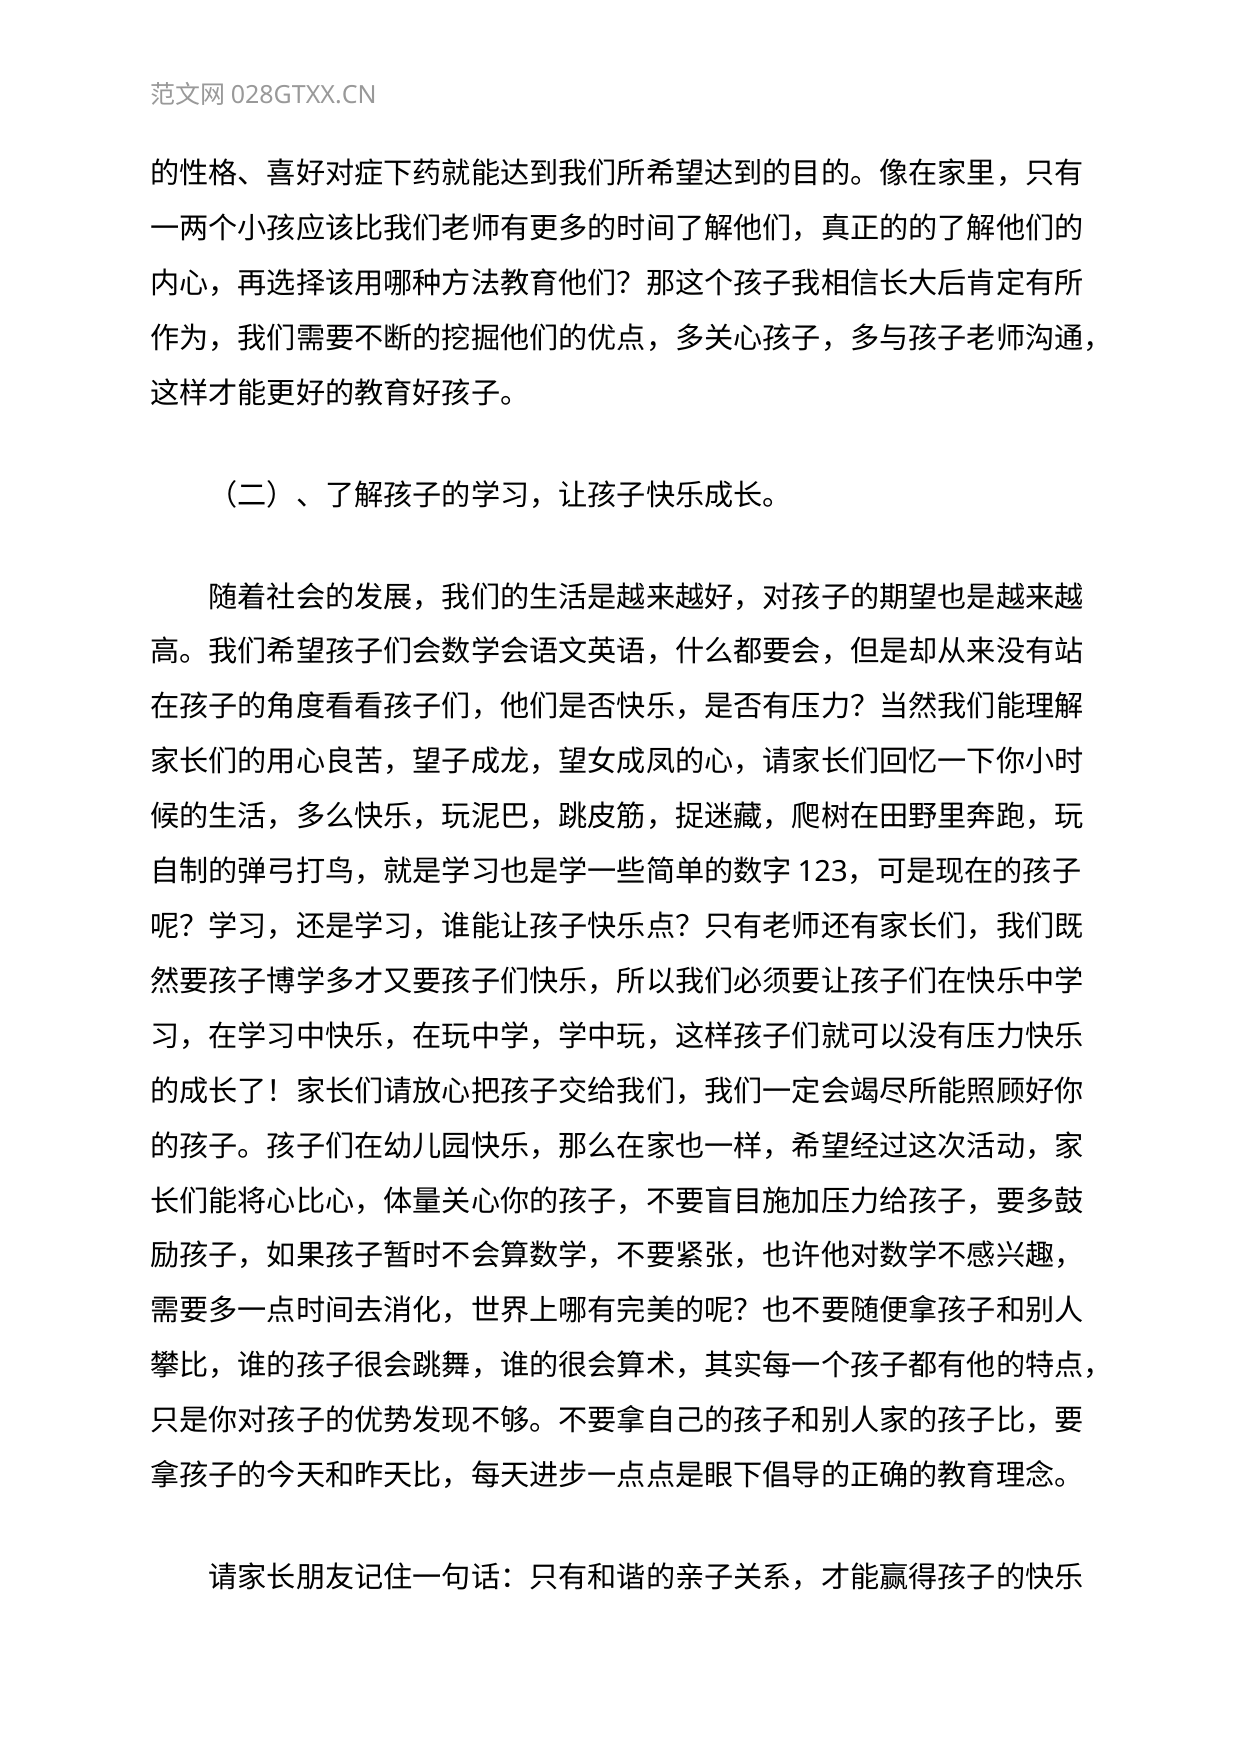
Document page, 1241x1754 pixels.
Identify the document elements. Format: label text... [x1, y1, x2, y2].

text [150, 150, 1090, 412]
text 随着社会的发展，我们的生活是越来越好，对孩子的期望也是越来越高。我们希望孩子们会数学会语文英语，什么都要会，但是却从来没有站在孩子的角度看看孩子们，他们是否快乐，是否有压力？当然我们能理解家长们的用心良苦，望子成龙，望女成凤的心，请家长们回忆一下你小时候的生活，多么快乐，玩泥巴，跳皮筋，捉迷藏，爬树在田野里奔跑，玩自制的弹弓打鸟，就是学习也是学一些简单的数字123，可是现在的孩子呢？学习，还是学习，谁能让孩子快乐点？只有老师还有家长们，我们既然要孩子博学多才又要孩子们快乐，所以我们必须要让孩子们在快乐中学习，在学习中快乐，在玩中学，学中玩，这样孩子们就可以没有压力快乐的成长了！家长们请放心把孩子交给我们，我们一定会竭尽所能照顾好你的孩子。孩子们在幼儿园快乐，那么在家也一样，希望经过这次活动，家长们能将心比心，体量关心你的孩子，不要盲目施加压力给孩子，要多鼓励孩子，如果孩子暂时不会算数学，不要紧张，也许他对数学不感兴趣，需要多一点时间去消化，世界上哪有完美的呢？也不要随便拿孩子和别人攀比，谁的孩子很会跳舞，谁的很会算术，其实每一个孩子都有他的特点，只是你对孩子的优势发现不够。不要拿自己的孩子和别人家的孩子比，要拿孩子的今天和昨天比，每天进步一点点是眼下倡导的正确的教育理念。 [150, 573, 1090, 1494]
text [150, 1553, 1090, 1596]
text （二）、了解孩子的学习，让孩子快乐成长。 [150, 471, 1090, 514]
